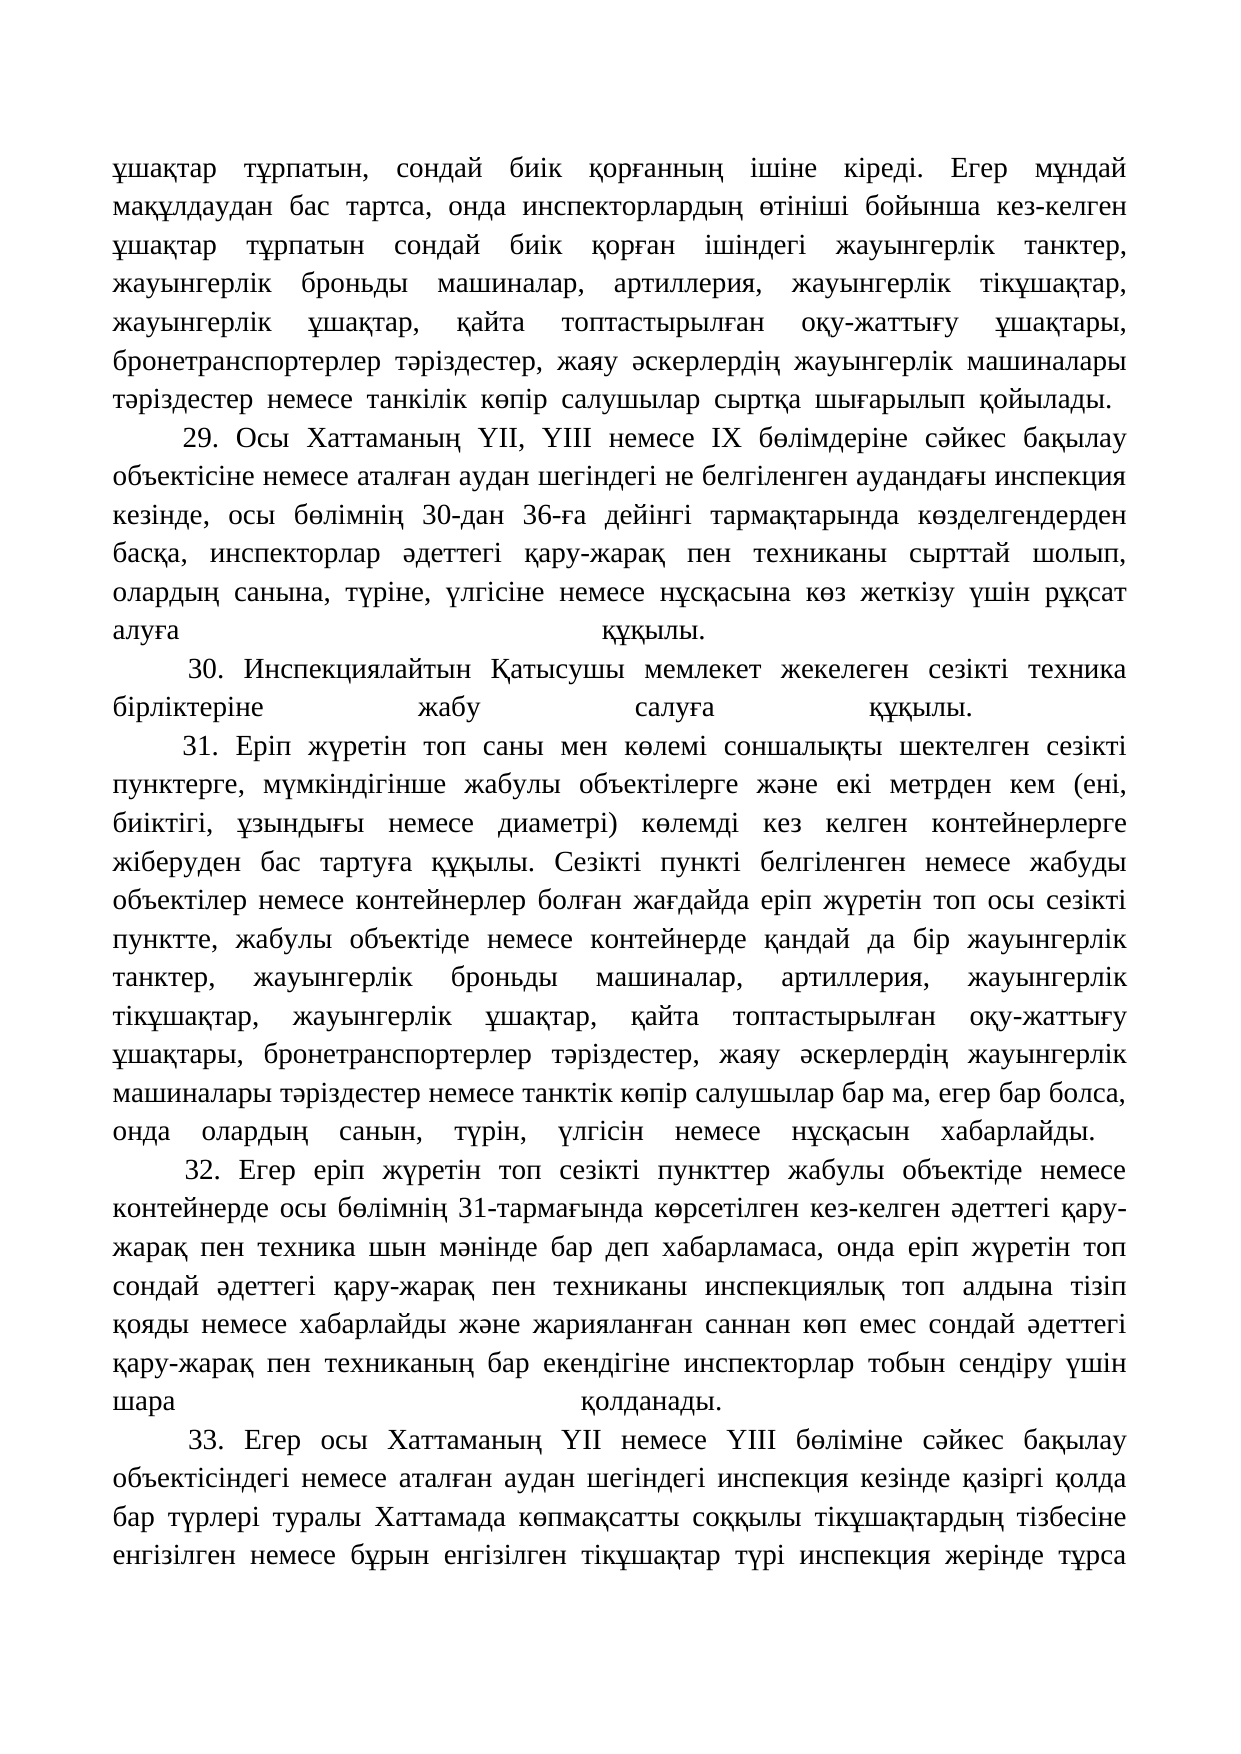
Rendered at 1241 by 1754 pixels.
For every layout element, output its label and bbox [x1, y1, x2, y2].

text [112, 150, 1128, 1571]
